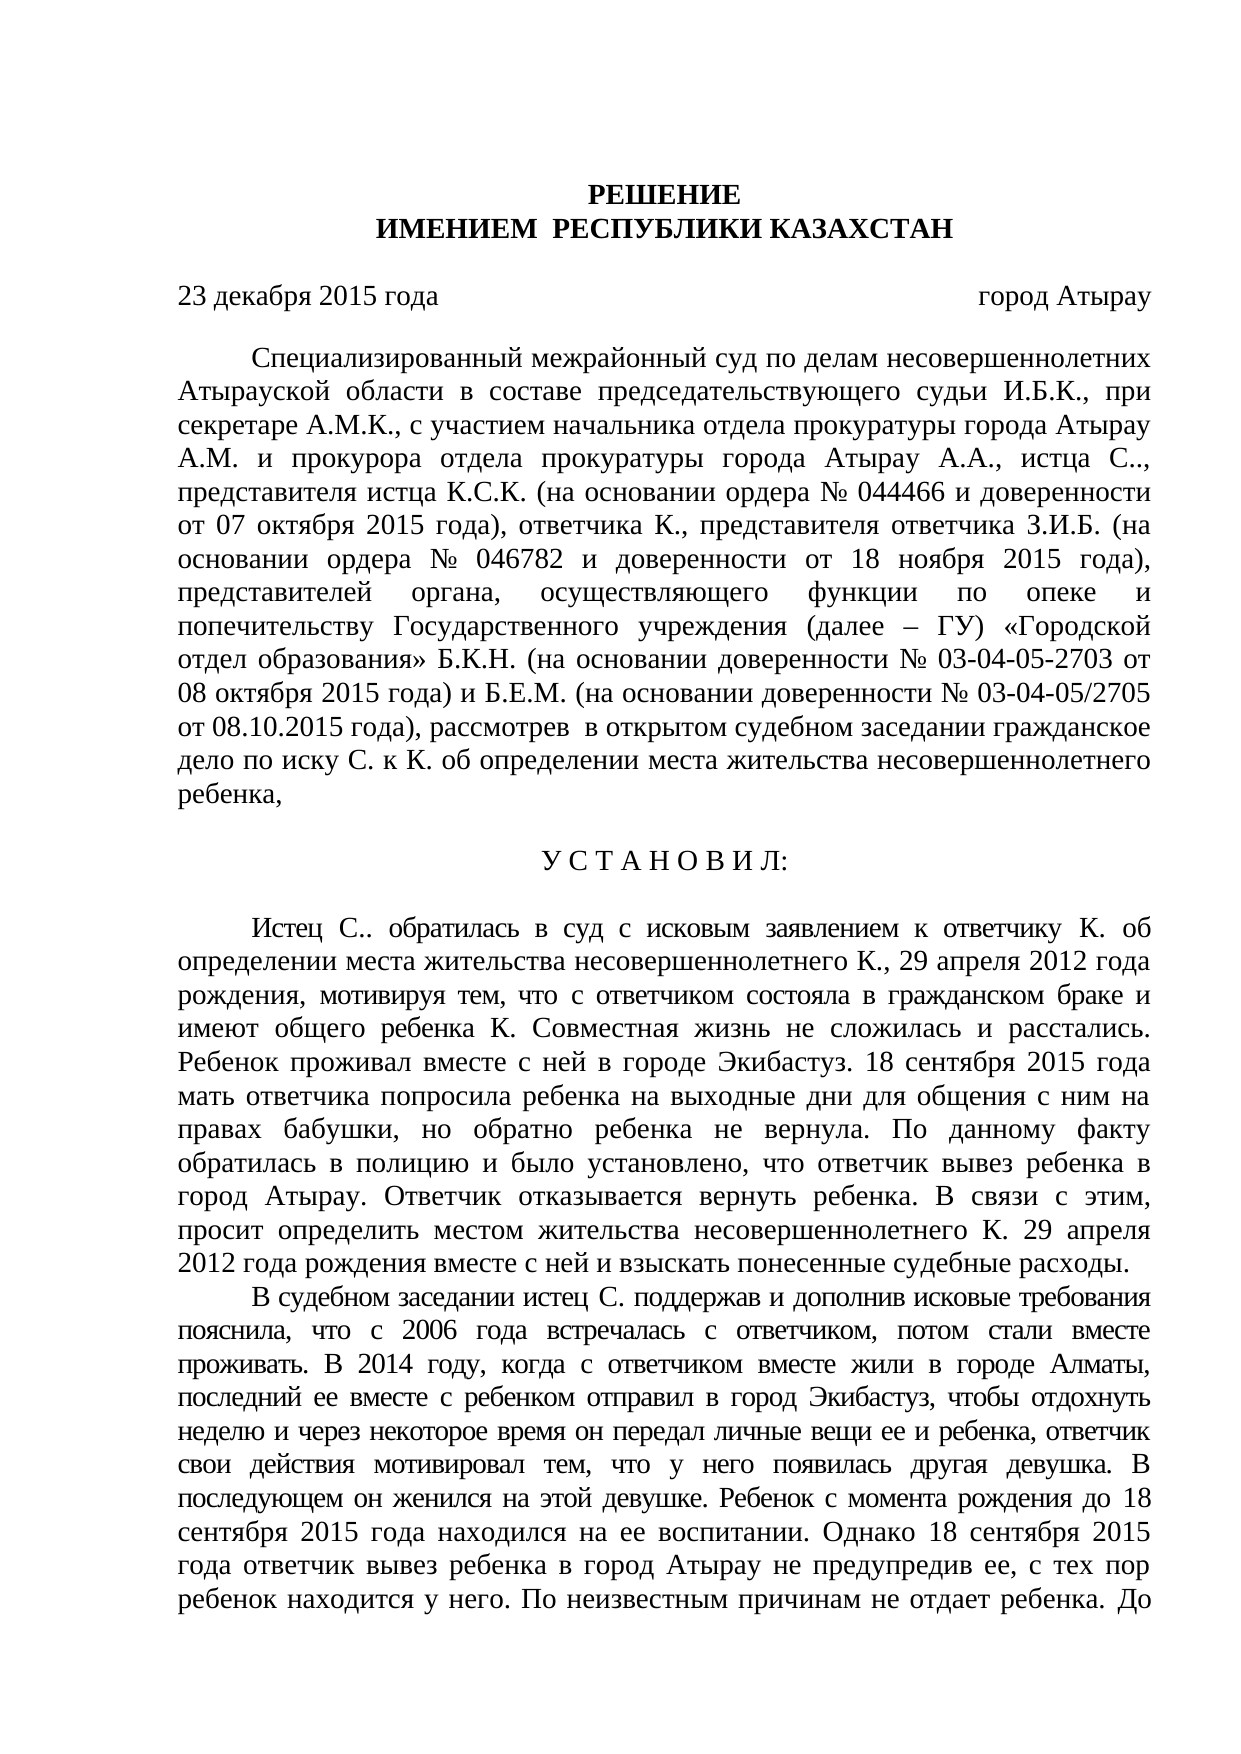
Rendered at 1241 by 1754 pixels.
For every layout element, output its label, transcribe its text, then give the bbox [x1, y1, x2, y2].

text Специализированный межрайонный суд по делам несовершеннолетних Атырауской области в составе председательствующего судьи И.Б.К., при секретаре А.М.К., с участием начальника отдела прокуратуры города Атырау А.М. и прокурора отдела прокуратуры города Атырау А.А., истца С.., представителя истца К.С.К. (на основании ордера № 044466 и доверенности от 07 октября 2015 года), ответчика К., представителя ответчика З.И.Б. (на основании ордера № 046782 и доверенности от 18 ноября 2015 года), представителей органа, осуществляющего функции по опеке и попечительству Государственного учреждения (далее – ГУ) «Городской отдел образования» Б.К.Н. (на основании доверенности № 03-04-05-2703 от 08 октября 2015 года) и Б.Е.М. (на основании доверенности № 03-04-05/2705 от 08.10.2015 года), рассмотрев в открытом судебном заседании гражданское дело по иску С. к К. об определении места жительства несовершеннолетнего ребенка, [177, 340, 1152, 809]
text ИМЕНИЕМ РЕСПУБЛИКИ КАЗАХСТАН [177, 211, 1152, 244]
text Истец С.. обратилась в суд с исковым заявлением к ответчику К. об определении места жительства несовершеннолетнего К., 29 апреля 2012 года рождения, мотивируя тем, что с ответчиком состояла в гражданском браке и имеют общего ребенка К. Совместная жизнь не сложилась и расстались. Ребенок проживал вместе с ней в городе Экибастуз. 18 сентября 2015 года мать ответчика попросила ребенка на выходные дни для общения с ним на правах бабушки, но обратно ребенка не вернула. По данному факту обратилась в полицию и было установлено, что ответчик вывез ребенка в город Атырау. Ответчик отказывается вернуть ребенка. В связи с этим, просит определить местом жительства несовершеннолетнего К. 29 апреля 2012 года рождения вместе с ней и взыскать понесенные судебные расходы. [177, 910, 1152, 1279]
text РЕШЕНИЕ [177, 177, 1152, 211]
text У С Т А Н О В И Л: [177, 843, 1152, 876]
text 23 декабря 2015 года город Атырау [177, 278, 1152, 312]
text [177, 1279, 1152, 1614]
